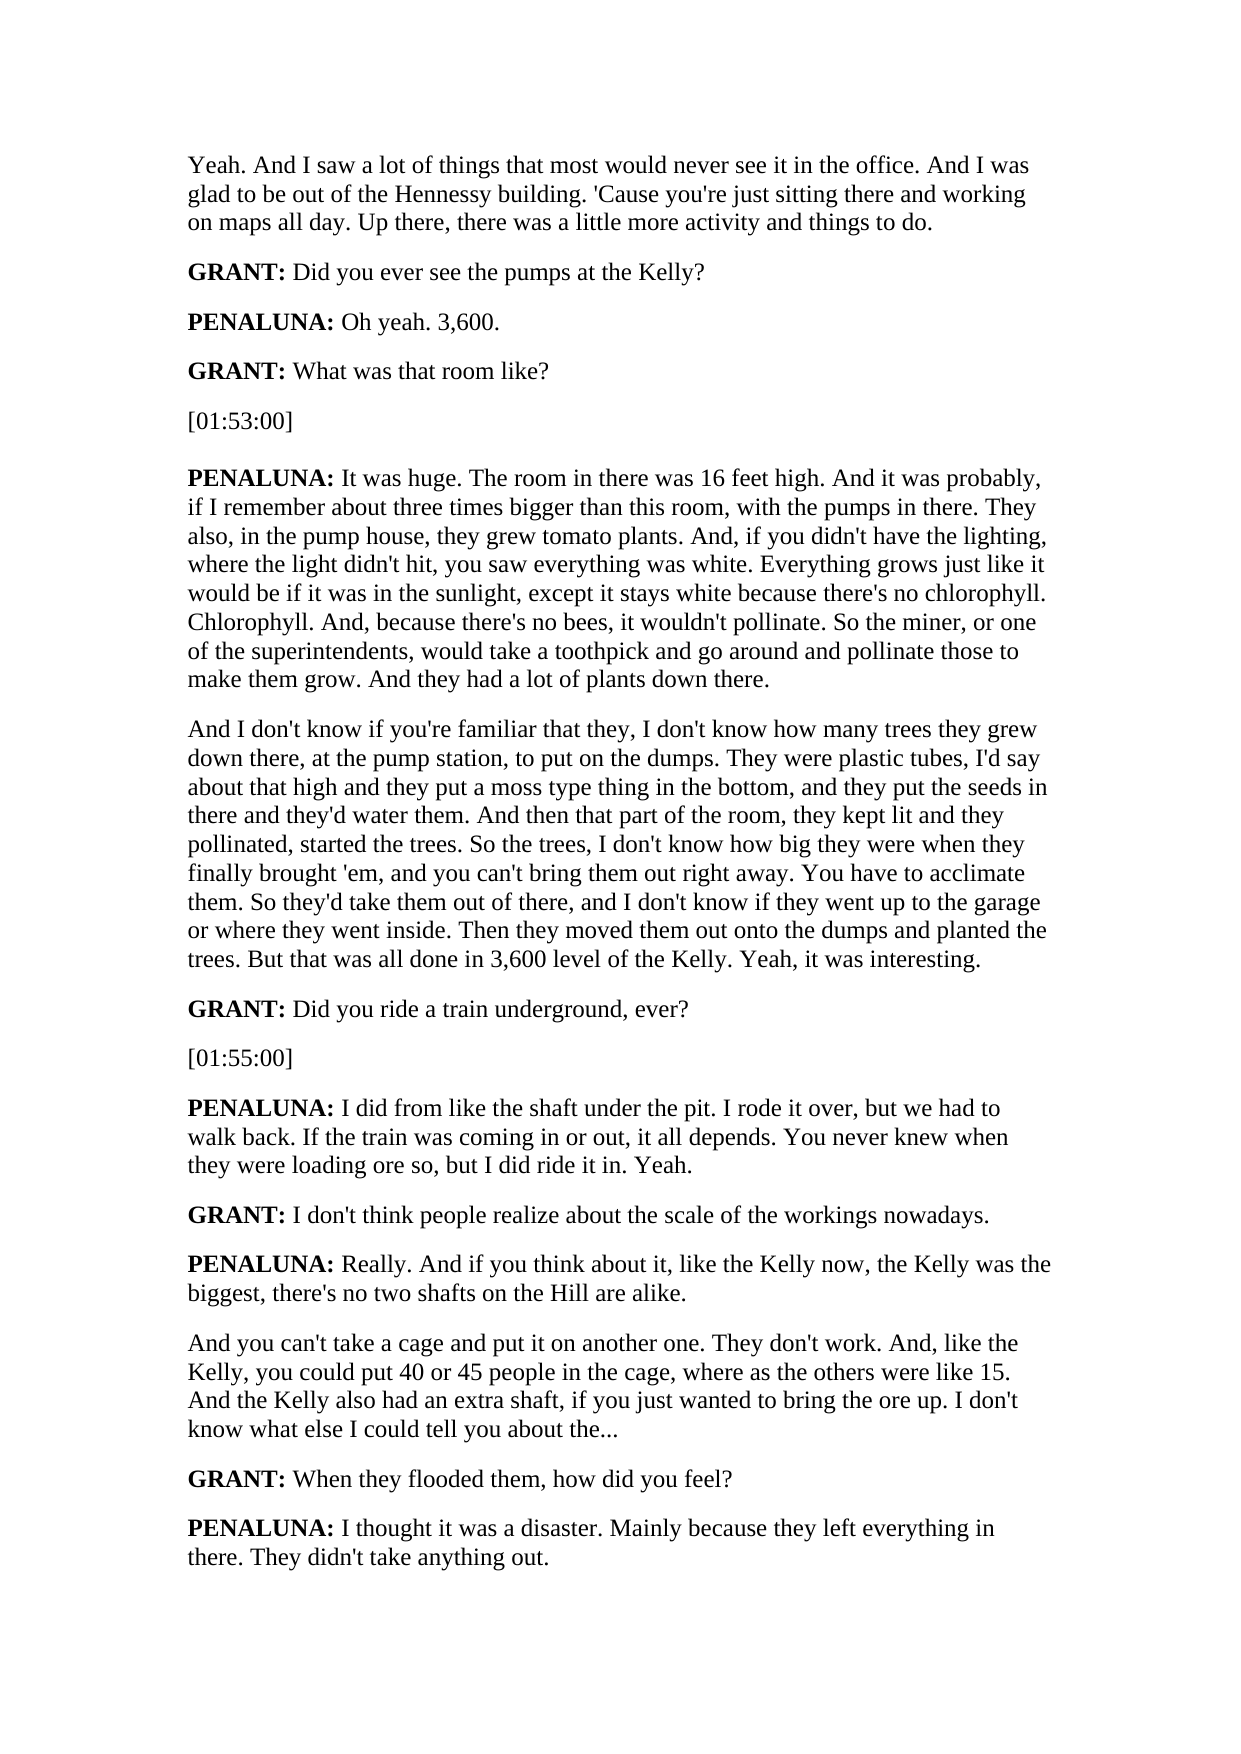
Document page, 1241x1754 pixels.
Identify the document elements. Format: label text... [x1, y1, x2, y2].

text GRANT: What was that room like? [187, 356, 1053, 385]
text PENALUNA: I did from like the shaft under the pit. I rode it over, but we had to walk back. If the train was coming in or out, it all depends. You never knew when they were loading ore so, but I did ride it in. Yeah. [187, 1093, 1053, 1179]
text GRANT: I don't think people realize about the scale of the workings nowadays. [187, 1200, 1053, 1229]
text GRANT: Did you ride a train underground, ever? [187, 994, 1053, 1022]
text And I don't know if you're familiar that they, I don't know how many trees they grew down there, at the pump station, to put on the dumps. They were plastic tubes, I'd say about that high and they put a moss type thing in the bottom, and they put the seeds in there and they'd water them. And then that part of the room, they kept lit and they pollinated, started the trees. So the trees, I don't know how big they were when they finally brought 'em, and you can't bring them out right away. You have to acclimate them. So they'd take them out of there, and I don't know if they went up to the garage or where they went inside. Then they moved them out onto the dumps and planted the trees. But that was all done in 3,600 level of the Kelly. Yeah, it was interesting. [187, 714, 1053, 973]
text PENALUNA: Oh yeah. 3,600. [187, 307, 1053, 335]
text GRANT: When they flooded them, how did you feel? [187, 1464, 1053, 1492]
text PENALUNA: Really. And if you think about it, like the Kelly now, the Kelly was the biggest, there's no two shafts on the Hill are alike. [187, 1249, 1053, 1307]
text And you can't take a cage and put it on another one. They don't work. And, like the Kelly, you could put 40 or 45 people in the cage, where as the others were like 15. And the Kelly also had an extra shaft, if you just wanted to bring the ore up. I don't know what else I could tell you about the... [187, 1328, 1053, 1443]
text [01:53:00] PENALUNA: It was huge. The room in there was 16 feet high. And it was probably, if I remember about three times bigger than this room, with the pumps in there. They also, in the pump house, they grew tomato plants. And, if you didn't have the lighting, where the light didn't hit, you saw everything was white. Everything grows just like it would be if it was in the sunlight, except it stays white because there's no chlorophyll. Chlorophyll. And, because there's no bees, it wouldn't pollinate. So the miner, or one of the superintendents, would take a toothpick and go around and pollinate those to make them grow. And they had a lot of plants down there. [187, 406, 1053, 693]
text GRANT: Did you ever see the pumps at the Kelly? [187, 257, 1053, 286]
text [01:55:00] [187, 1043, 1053, 1072]
text Yeah. And I saw a lot of things that most would never see it in the office. And I was glad to be out of the Hennessy building. 'Cause you're just sitting there and working on maps all day. Up there, there was a little more activity and things to do. [187, 150, 1053, 236]
text PENALUNA: I thought it was a disaster. Mainly because they left everything in there. They didn't take anything out. [187, 1513, 1053, 1571]
